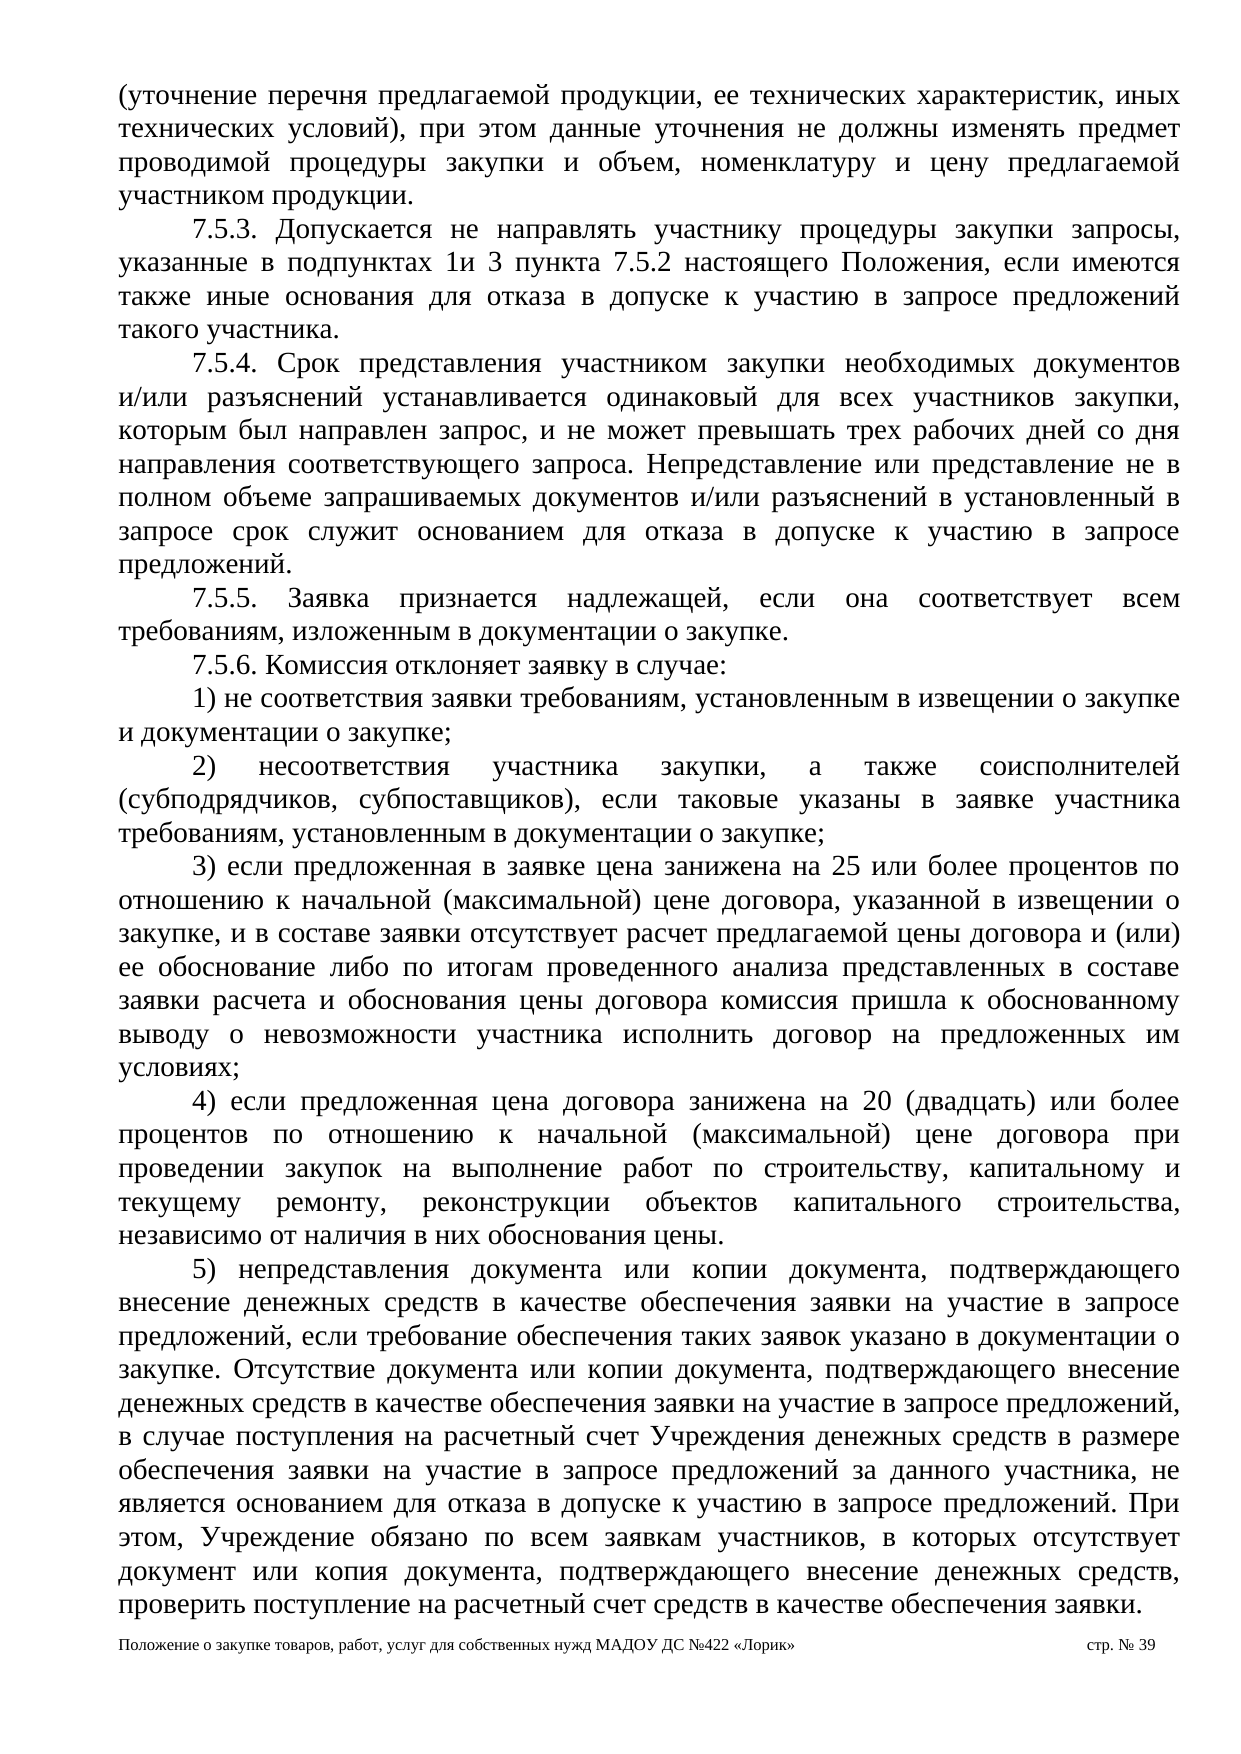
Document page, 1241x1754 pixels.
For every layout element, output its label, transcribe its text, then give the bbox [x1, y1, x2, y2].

text 3) если предложенная в заявке цена занижена на 25 или более процентов по отношению к начальной (максимальной) цене договора, указанной в извещении о закупке, и в составе заявки отсутствует расчет предлагаемой цены договора и (или) ее обоснование либо по итогам проведенного анализа представленных в составе заявки расчета и обоснования цены договора комиссия пришла к обоснованному выводу о невозможности участника исполнить договор на предложенных им условиях; [118, 848, 1181, 1083]
text 4) если предложенная цена договора занижена на 20 (двадцать) или более процентов по отношению к начальной (максимальной) цене договора при проведении закупок на выполнение работ по строительству, капитальному и текущему ремонту, реконструкции объектов капитального строительства, независимо от наличия в них обоснования цены. [118, 1083, 1181, 1251]
text 7.5.6. Комиссия отклоняет заявку в случае: [118, 647, 1181, 681]
text 5) непредставления документа или копии документа, подтверждающего внесение денежных средств в качестве обеспечения заявки на участие в запросе предложений, если требование обеспечения таких заявок указано в документации о закупке. Отсутствие документа или копии документа, подтверждающего внесение денежных средств в качестве обеспечения заявки на участие в запросе предложений, в случае поступления на расчетный счет Учреждения денежных средств в размере обеспечения заявки на участие в запросе предложений за данного участника, не является основанием для отказа в допуске к участию в запросе предложений. При этом, Учреждение обязано по всем заявкам участников, в которых отсутствует документ или копия документа, подтверждающего внесение денежных средств, проверить поступление на расчетный счет средств в качестве обеспечения заявки. [118, 1251, 1181, 1620]
text 7.5.5. Заявка признается надлежащей, если она соответствует всем требованиям, изложенным в документации о закупке. [118, 580, 1181, 647]
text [118, 77, 1181, 211]
text 7.5.4. Срок представления участником закупки необходимых документов и/или разъяснений устанавливается одинаковый для всех участников закупки, которым был направлен запрос, и не может превышать трех рабочих дней со дня направления соответствующего запроса. Непредставление или представление не в полном объеме запрашиваемых документов и/или разъяснений в установленный в запросе срок служит основанием для отказа в допуске к участию в запросе предложений. [118, 345, 1181, 580]
text 7.5.3. Допускается не направлять участнику процедуры закупки запросы, указанные в подпунктах 1и 3 пункта 7.5.2 настоящего Положения, если имеются также иные основания для отказа в допуске к участию в запросе предложений такого участника. [118, 211, 1181, 345]
text 1) не соответствия заявки требованиям, установленным в извещении о закупке и документации о закупке; [118, 681, 1181, 748]
text 2) несоответствия участника закупки, а также соисполнителей (субподрядчиков, субпоставщиков), если таковые указаны в заявке участника требованиям, установленным в документации о закупке; [118, 748, 1181, 848]
